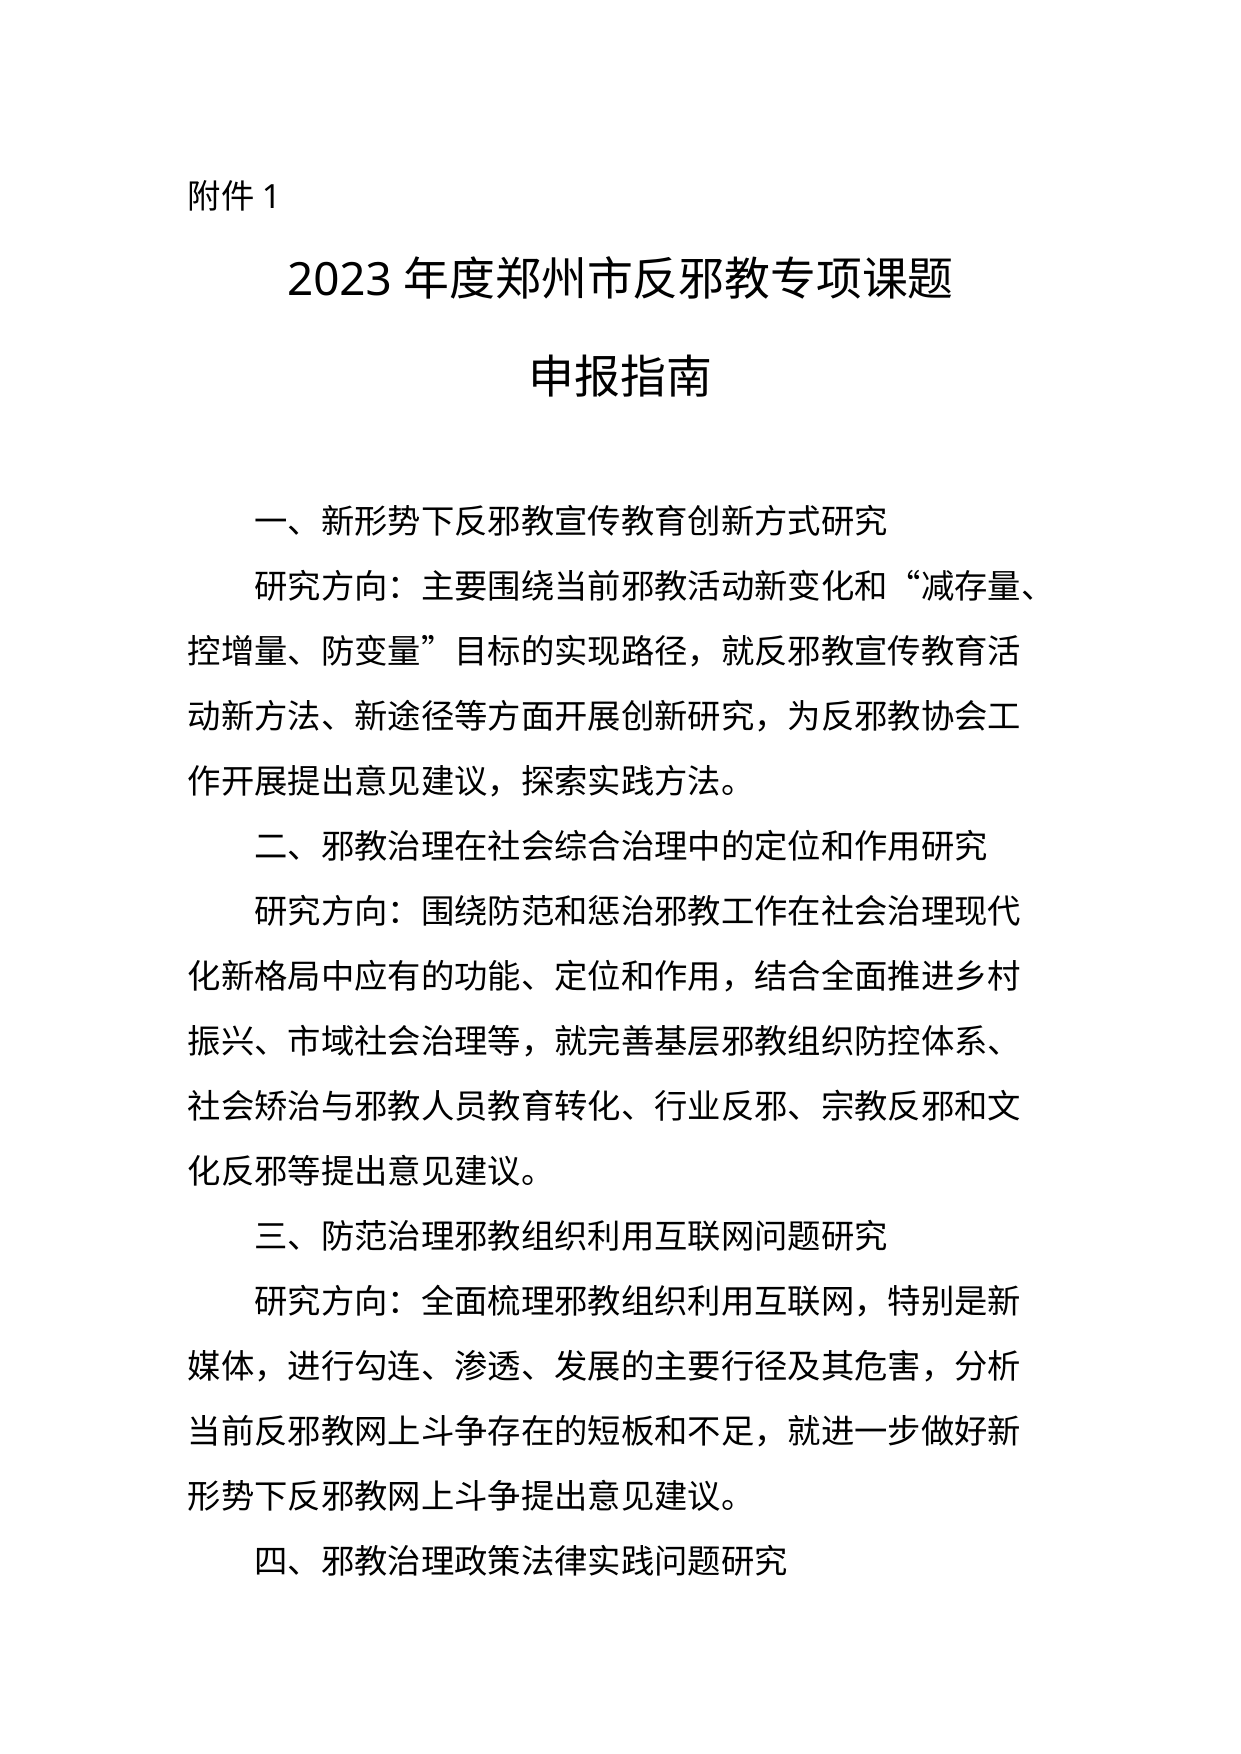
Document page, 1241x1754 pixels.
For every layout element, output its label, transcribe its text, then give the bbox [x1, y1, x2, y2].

text 研究方向：围绕防范和惩治邪教工作在社会治理现代化新格局中应有的功能、定位和作用，结合全面推进乡村振兴、市域社会治理等，就完善基层邪教组织防控体系、社会矫治与邪教人员教育转化、行业反邪、宗教反邪和文化反邪等提出意见建议。 [187, 877, 1053, 1202]
text 2023 年度郑州市反邪教专项课题 [187, 227, 1053, 324]
text 研究方向：主要围绕当前邪教活动新变化和“减存量、控增量、防变量”目标的实现路径，就反邪教宣传教育活动新方法、新途径等方面开展创新研究，为反邪教协会工作开展提出意见建议，探索实践方法。 [187, 552, 1053, 812]
text 研究方向：全面梳理邪教组织利用互联网，特别是新媒体，进行勾连、渗透、发展的主要行径及其危害，分析当前反邪教网上斗争存在的短板和不足，就进一步做好新形势下反邪教网上斗争提出意见建议。 [187, 1267, 1053, 1527]
text 申报指南 [187, 324, 1053, 422]
text 二、邪教治理在社会综合治理中的定位和作用研究 [187, 812, 1053, 877]
text 一、新形势下反邪教宣传教育创新方式研究 [187, 487, 1053, 552]
text 三、防范治理邪教组织利用互联网问题研究 [187, 1202, 1053, 1267]
text 四、邪教治理政策法律实践问题研究 [187, 1527, 1053, 1592]
text 附件 1 [187, 162, 1053, 227]
